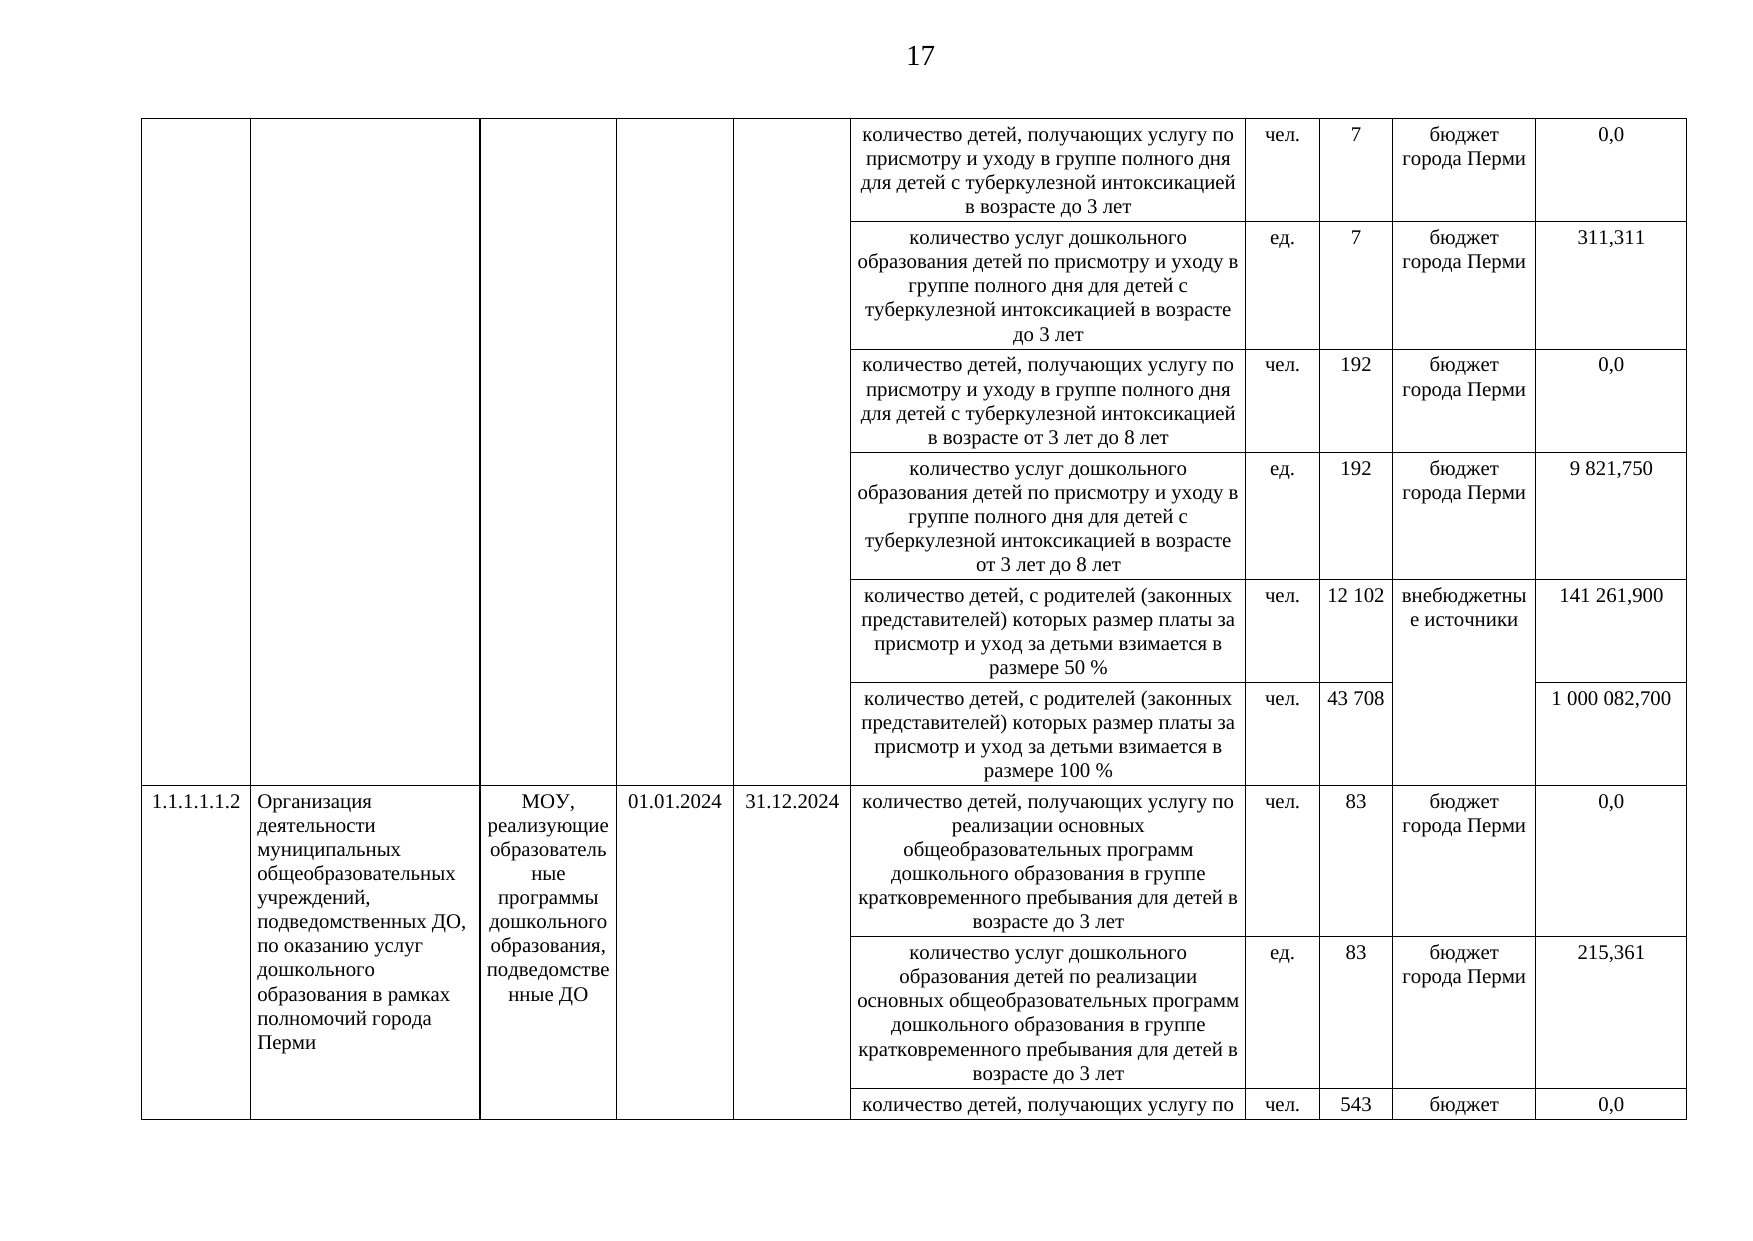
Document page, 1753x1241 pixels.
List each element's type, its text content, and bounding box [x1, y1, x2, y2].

table_cell 0,0 [1536, 350, 1686, 452]
table_cell количество детей, с родителей (законных представителей) которых размер платы за присмотр и уход за детьми взимается в размере 100 % [851, 683, 1245, 785]
table_cell 43 708 [1320, 683, 1392, 785]
table_cell 12 102 [1320, 580, 1392, 682]
table_cell ед. [1246, 937, 1319, 1087]
table_cell бюджет города Перми [1393, 786, 1535, 936]
table_cell чел. [1246, 683, 1319, 785]
table_cell бюджет города Перми [1393, 453, 1535, 579]
table_cell чел. [1246, 119, 1319, 221]
table_cell количество детей, с родителей (законных представителей) которых размер платы за присмотр и уход за детьми взимается в размере 50 % [851, 580, 1245, 682]
table_cell количество услуг дошкольного образования детей по присмотру и уходу в группе полного дня для детей с туберкулезной интоксикацией в возрасте до 3 лет [851, 222, 1245, 348]
table_cell количество детей, получающих услугу по присмотру и уходу в группе полного дня для детей с туберкулезной интоксикацией в возрасте до 3 лет [851, 119, 1245, 221]
table_cell бюджет города Перми [1393, 1089, 1535, 1118]
table_cell чел. [1246, 786, 1319, 936]
table_cell 0,0 [1536, 786, 1686, 936]
table_cell ед. [1246, 222, 1319, 348]
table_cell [851, 1089, 1245, 1118]
table_cell Организация деятельности муниципальных общеобразовательных учреждений, подведомственных ДО, по оказанию услуг дошкольного образования в рамках полномочий города Перми [251, 786, 479, 1118]
table_cell 7 [1320, 222, 1392, 348]
table_cell 1 000 082,700 [1536, 683, 1686, 785]
table_cell 311,311 [1536, 222, 1686, 348]
table_cell 01.01.2024 [617, 786, 733, 1118]
table_cell 215,361 [1536, 937, 1686, 1087]
table_cell количество детей, получающих услугу по реализации основных общеобразовательных программ дошкольного образования в группе кратковременного пребывания для детей в возрасте до 3 лет [851, 786, 1245, 936]
table_cell чел. [1246, 1089, 1319, 1118]
table_cell 31.12.2024 [734, 786, 850, 1118]
table_cell количество услуг дошкольного образования детей по присмотру и уходу в группе полного дня для детей с туберкулезной интоксикацией в возрасте от 3 лет до 8 лет [851, 453, 1245, 579]
table_cell 192 [1320, 453, 1392, 579]
table_cell 141 261,900 [1536, 580, 1686, 682]
table_cell бюджет города Перми [1393, 222, 1535, 348]
table_cell 0,0 [1536, 119, 1686, 221]
table_cell количество услуг дошкольного образования детей по реализации основных общеобразовательных программ дошкольного образования в группе кратковременного пребывания для детей в возрасте до 3 лет [851, 937, 1245, 1087]
table_cell 0,0 [1536, 1089, 1686, 1118]
table_cell количество детей, получающих услугу по присмотру и уходу в группе полного дня для детей с туберкулезной интоксикацией в возрасте от 3 лет до 8 лет [851, 350, 1245, 452]
table_cell внебюджетные источники [1393, 580, 1535, 785]
table_cell чел. [1246, 350, 1319, 452]
table_cell 83 [1320, 786, 1392, 936]
table_cell 9 821,750 [1536, 453, 1686, 579]
table_cell 1.1.1.1.1.2 [142, 786, 250, 1118]
table_cell бюджет города Перми [1393, 937, 1535, 1087]
table_cell МОУ, реализующие образовательные программы дошкольного образования, подведомственные ДО [481, 786, 616, 1118]
table_cell 7 [1320, 119, 1392, 221]
table_cell бюджет города Перми [1393, 119, 1535, 221]
table_cell 543 [1320, 1089, 1392, 1118]
table_cell 192 [1320, 350, 1392, 452]
table_cell ед. [1246, 453, 1319, 579]
table_cell бюджет города Перми [1393, 350, 1535, 452]
table_cell чел. [1246, 580, 1319, 682]
table_cell 83 [1320, 937, 1392, 1087]
